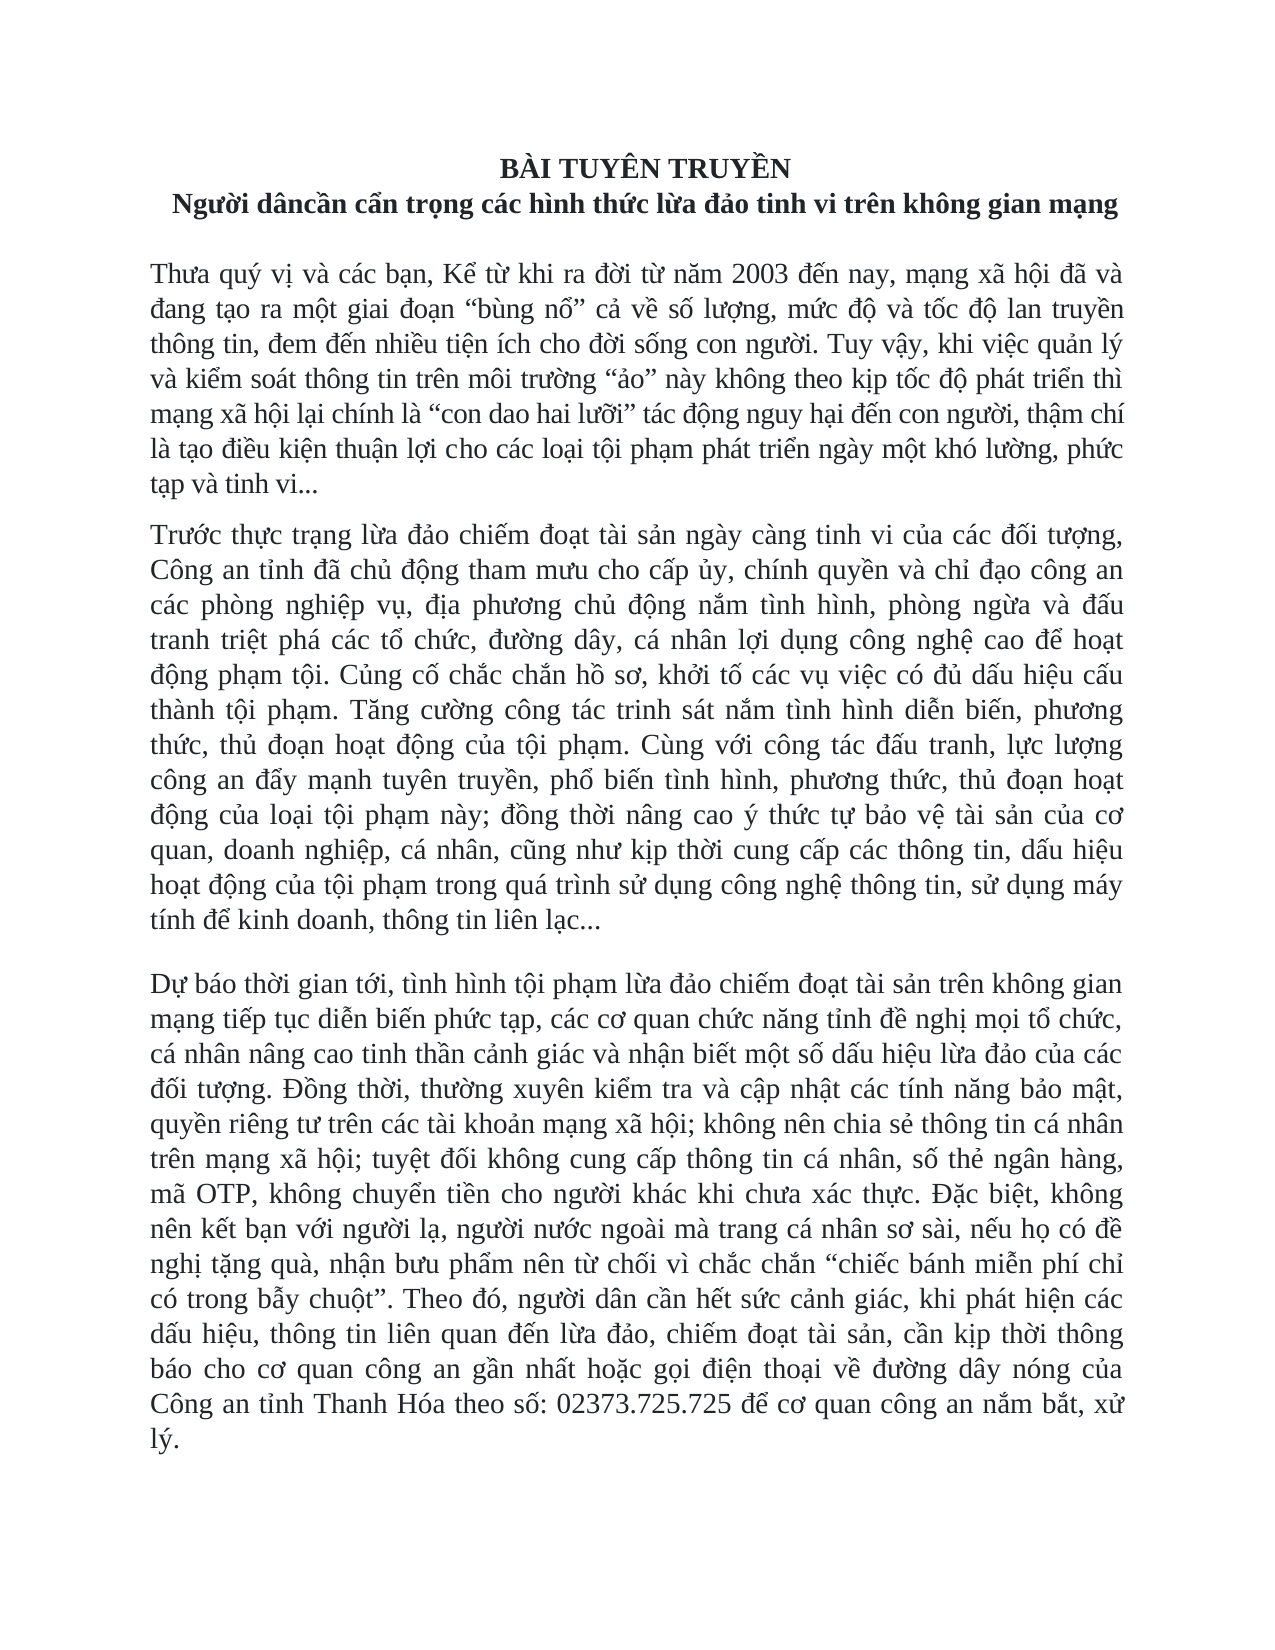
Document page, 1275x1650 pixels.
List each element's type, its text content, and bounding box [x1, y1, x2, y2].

text Trước thực trạng lừa đảo chiếm đoạt tài sản ngày càng tinh vi của các đối tượng, Công an tỉnh đã chủ động tham mưu cho cấp ủy, chính quyền và chỉ đạo công an các phòng nghiệp vụ, địa phương chủ động nắm tình hình, phòng ngừa và đấu tranh triệt phá các tổ chức, đường dây, cá nhân lợi dụng công nghệ cao để hoạt động phạm tội. Củng cố chắc chắn hồ sơ, khởi tố các vụ việc có đủ dấu hiệu cấu thành tội phạm. Tăng cường công tác trinh sát nắm tình hình diễn biến, phương thức, thủ đoạn hoạt động của tội phạm. Cùng với công tác đấu tranh, lực lượng công an đẩy mạnh tuyên truyền, phổ biến tình hình, phương thức, thủ đoạn hoạt động của loại tội phạm này; đồng thời nâng cao ý thức tự bảo vệ tài sản của cơ quan, doanh nghiệp, cá nhân, cũng như kịp thời cung cấp các thông tin, dấu hiệu hoạt động của tội phạm trong quá trình sử dụng công nghệ thông tin, sử dụng máy tính để kinh doanh, thông tin liên lạc... [150, 516, 1125, 936]
text Người dâncần cẩn trọng các hình thức lừa đảo tinh vi trên không gian mạng [166, 185, 1125, 220]
text Thưa quý vị và các bạn, Kể từ khi ra đời từ năm 2003 đến nay, mạng xã hội đã và đang tạo ra một giai đoạn “bùng nổ” cả về số lượng, mức độ và tốc độ lan truyền thông tin, đem đến nhiều tiện ích cho đời sống con người. Tuy vậy, khi việc quản lý và kiểm soát thông tin trên môi trường “ảo” này không theo kịp tốc độ phát triển thì mạng xã hội lại chính là “con dao hai lưỡi” tác động nguy hại đến con người, thậm chí là tạo điều kiện thuận lợi cho các loại tội phạm phát triển ngày một khó lường, phức tạp và tinh vi... [150, 255, 1125, 500]
text BÀI TUYÊN TRUYỀN [166, 150, 1125, 185]
text Dự báo thời gian tới, tình hình tội phạm lừa đảo chiếm đoạt tài sản trên không gian mạng tiếp tục diễn biến phức tạp, các cơ quan chức năng tỉnh đề nghị mọi tổ chức, cá nhân nâng cao tinh thần cảnh giác và nhận biết một số dấu hiệu lừa đảo của các đối tượng. Đồng thời, thường xuyên kiểm tra và cập nhật các tính năng bảo mật, quyền riêng tư trên các tài khoản mạng xã hội; không nên chia sẻ thông tin cá nhân trên mạng xã hội; tuyệt đối không cung cấp thông tin cá nhân, số thẻ ngân hàng, mã OTP, không chuyển tiền cho người khác khi chưa xác thực. Đặc biệt, không nên kết bạn với người lạ, người nước ngoài mà trang cá nhân sơ sài, nếu họ có đề nghị tặng quà, nhận bưu phẩm nên từ chối vì chắc chắn “chiếc bánh miễn phí chỉ có trong bẫy chuột”. Theo đó, người dân cần hết sức cảnh giác, khi phát hiện các dấu hiệu, thông tin liên quan đến lừa đảo, chiếm đoạt tài sản, cần kịp thời thông báo cho cơ quan công an gần nhất hoặc gọi điện thoại về đường dây nóng của Công an tỉnh Thanh Hóa theo số: 02373.725.725 để cơ quan công an nắm bắt, xử lý. [150, 965, 1125, 1455]
